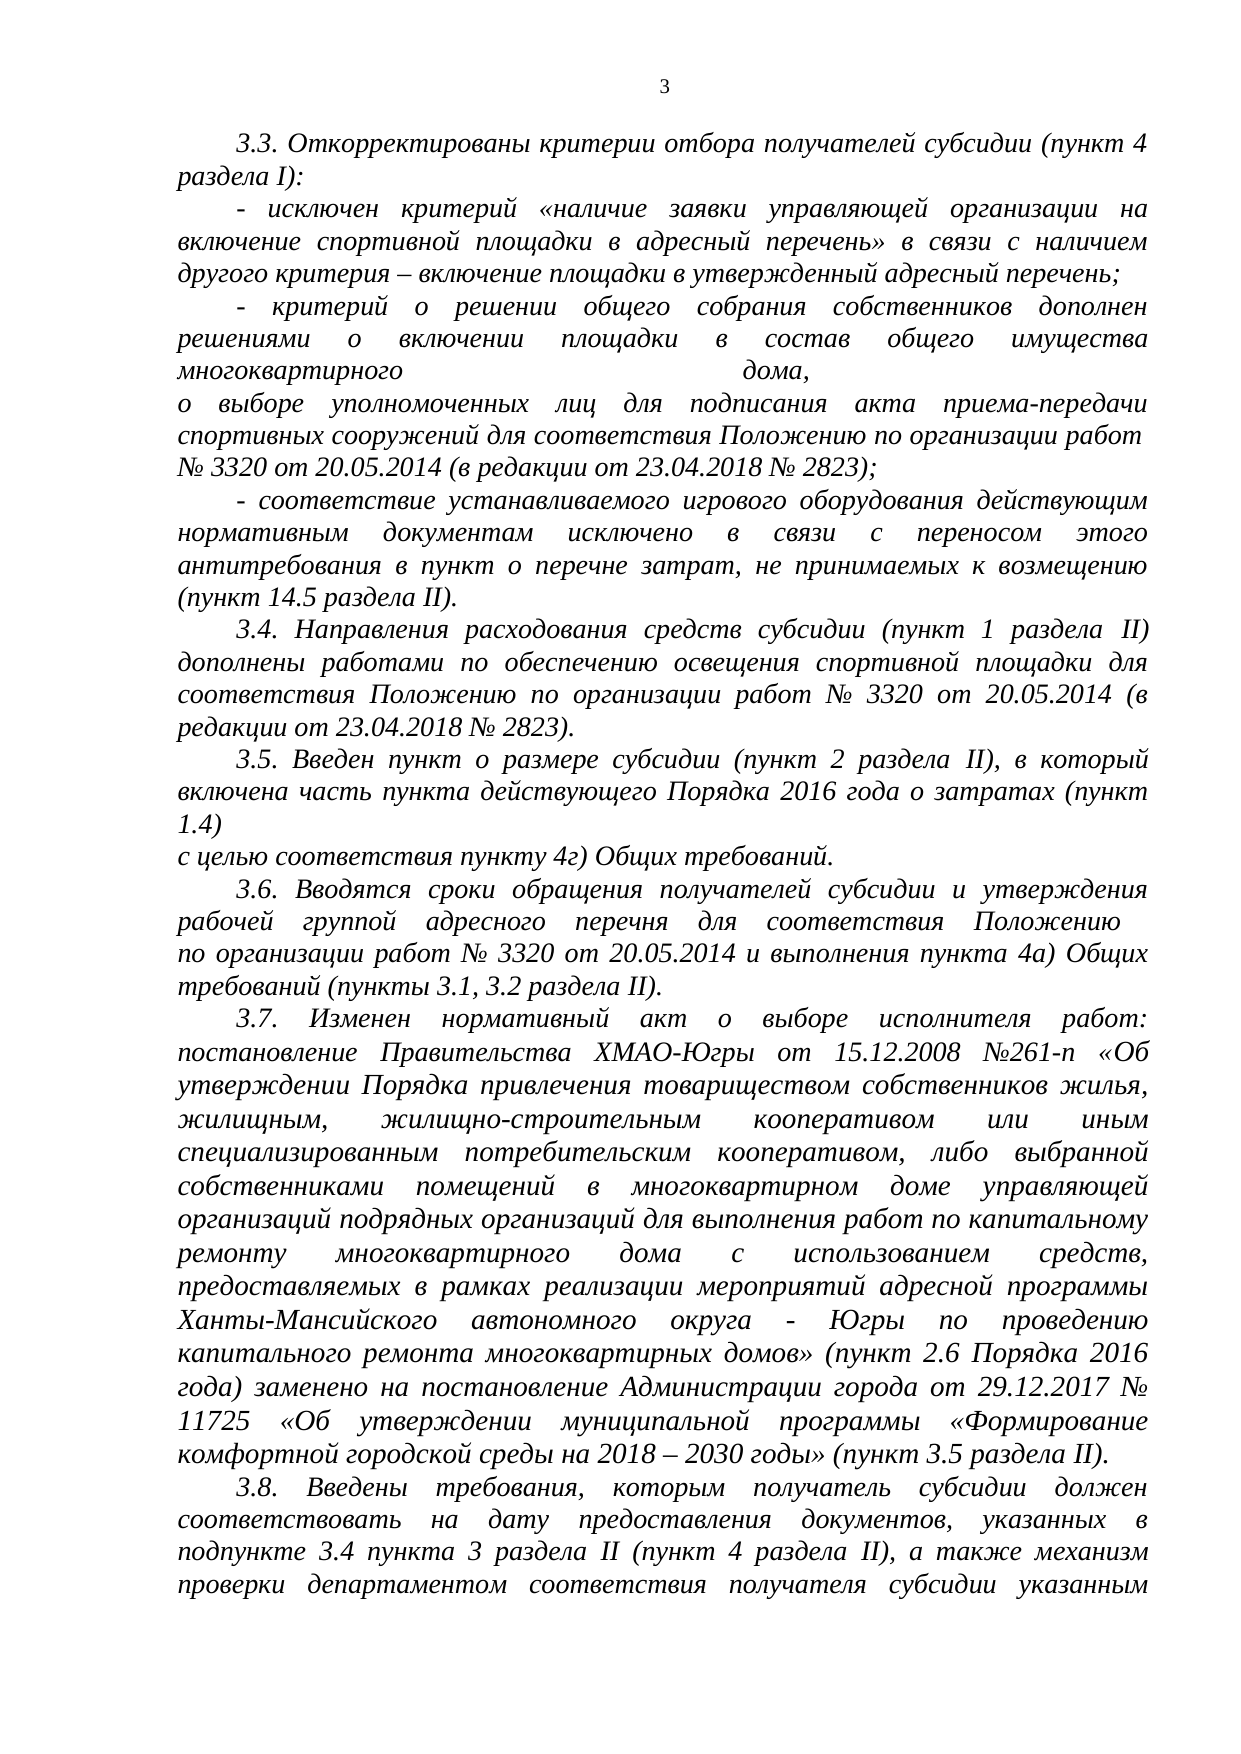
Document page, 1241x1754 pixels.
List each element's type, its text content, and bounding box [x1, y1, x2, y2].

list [177, 1470, 1152, 1599]
text 3.7. Изменен нормативный акт о выборе исполнителя работ: постановление Правительства ХМАО-Югры от 15.12.2008 №261-п «Об утверждении Порядка привлечения товариществом собственников жилья, жилищным, жилищно-строительным кооперативом или иным специализированным потребительским кооперативом, либо выбранной собственниками помещений в многоквартирном доме управляющей организаций подрядных организаций для выполнения работ по капитальному ремонту многоквартирного дома с использованием средств, предоставляемых в рамках реализации мероприятий адресной программы Ханты-Мансийского автономного округа - Югры по проведению капитального ремонта многоквартирных домов» (пункт 2.6 Порядка 2016 года) заменено на постановление Администрации города от 29.12.2017 № 11725 «Об утверждении муниципальной программы «Формирование комфортной городской среды на 2018 – 2030 годы» (пункт 3.5 раздела II). [177, 1001, 1152, 1470]
text 3.5. Введен пункт о размере субсидии (пункт 2 раздела II), в который включена часть пункта действующего Порядка 2016 года о затратах (пункт 1.4) с целью соответствия пункту 4г) Общих требований. [177, 742, 1152, 872]
text - соответствие устанавливаемого игрового оборудования действующим нормативным документам исключено в связи с переносом этого антитребования в пункт о перечне затрат, не принимаемых к возмещению (пункт 14.5 раздела II). [177, 483, 1152, 612]
text 3.4. Направления расходования средств субсидии (пункт 1 раздела II) дополнены работами по обеспечению освещения спортивной площадки для соответствия Положению по организации работ № 3320 от 20.05.2014 (в редакции от 23.04.2018 № 2823). [177, 612, 1152, 742]
text - критерий о решении общего собрания собственников дополнен решениями о включении площадки в состав общего имущества многоквартирного дома, о выборе уполномоченных лиц для подписания акта приема-передачи спортивных сооружений для соответствия Положению по организации работ № 3320 от 20.05.2014 (в редакции от 23.04.2018 № 2823); [177, 288, 1152, 483]
text 3.3. Откорректированы критерии отбора получателей субсидии (пункт 4 раздела I): [177, 127, 1152, 191]
text - исключен критерий «наличие заявки управляющей организации на включение спортивной площадки в адресный перечень» в связи с наличием другого критерия – включение площадки в утвержденный адресный перечень; [177, 191, 1152, 288]
text 3.6. Вводятся сроки обращения получателей субсидии и утверждения рабочей группой адресного перечня для соответствия Положению по организации работ № 3320 от 20.05.2014 и выполнения пункта 4а) Общих требований (пункты 3.1, 3.2 раздела II). [177, 872, 1152, 1001]
